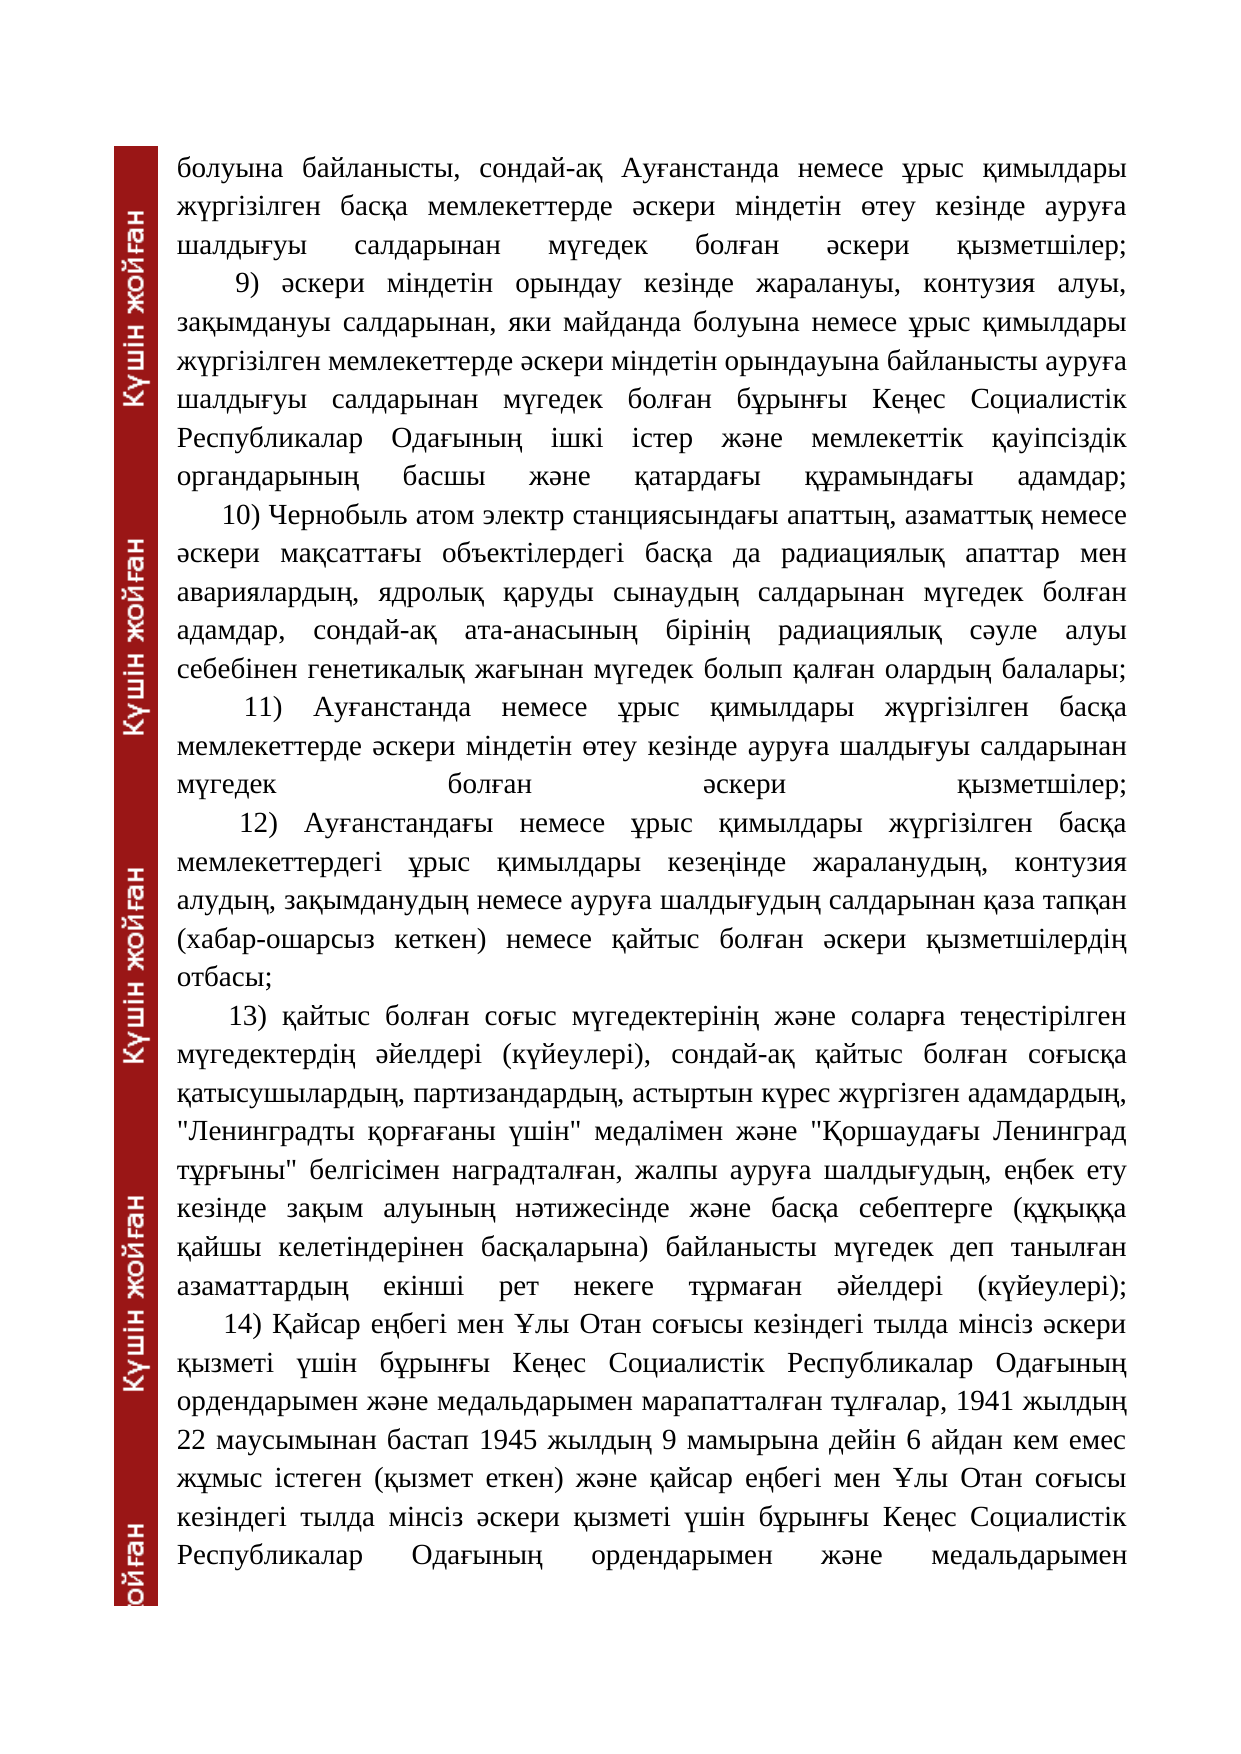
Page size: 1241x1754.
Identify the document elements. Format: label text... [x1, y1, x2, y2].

picture [114, 1571, 158, 1606]
picture [114, 146, 158, 150]
